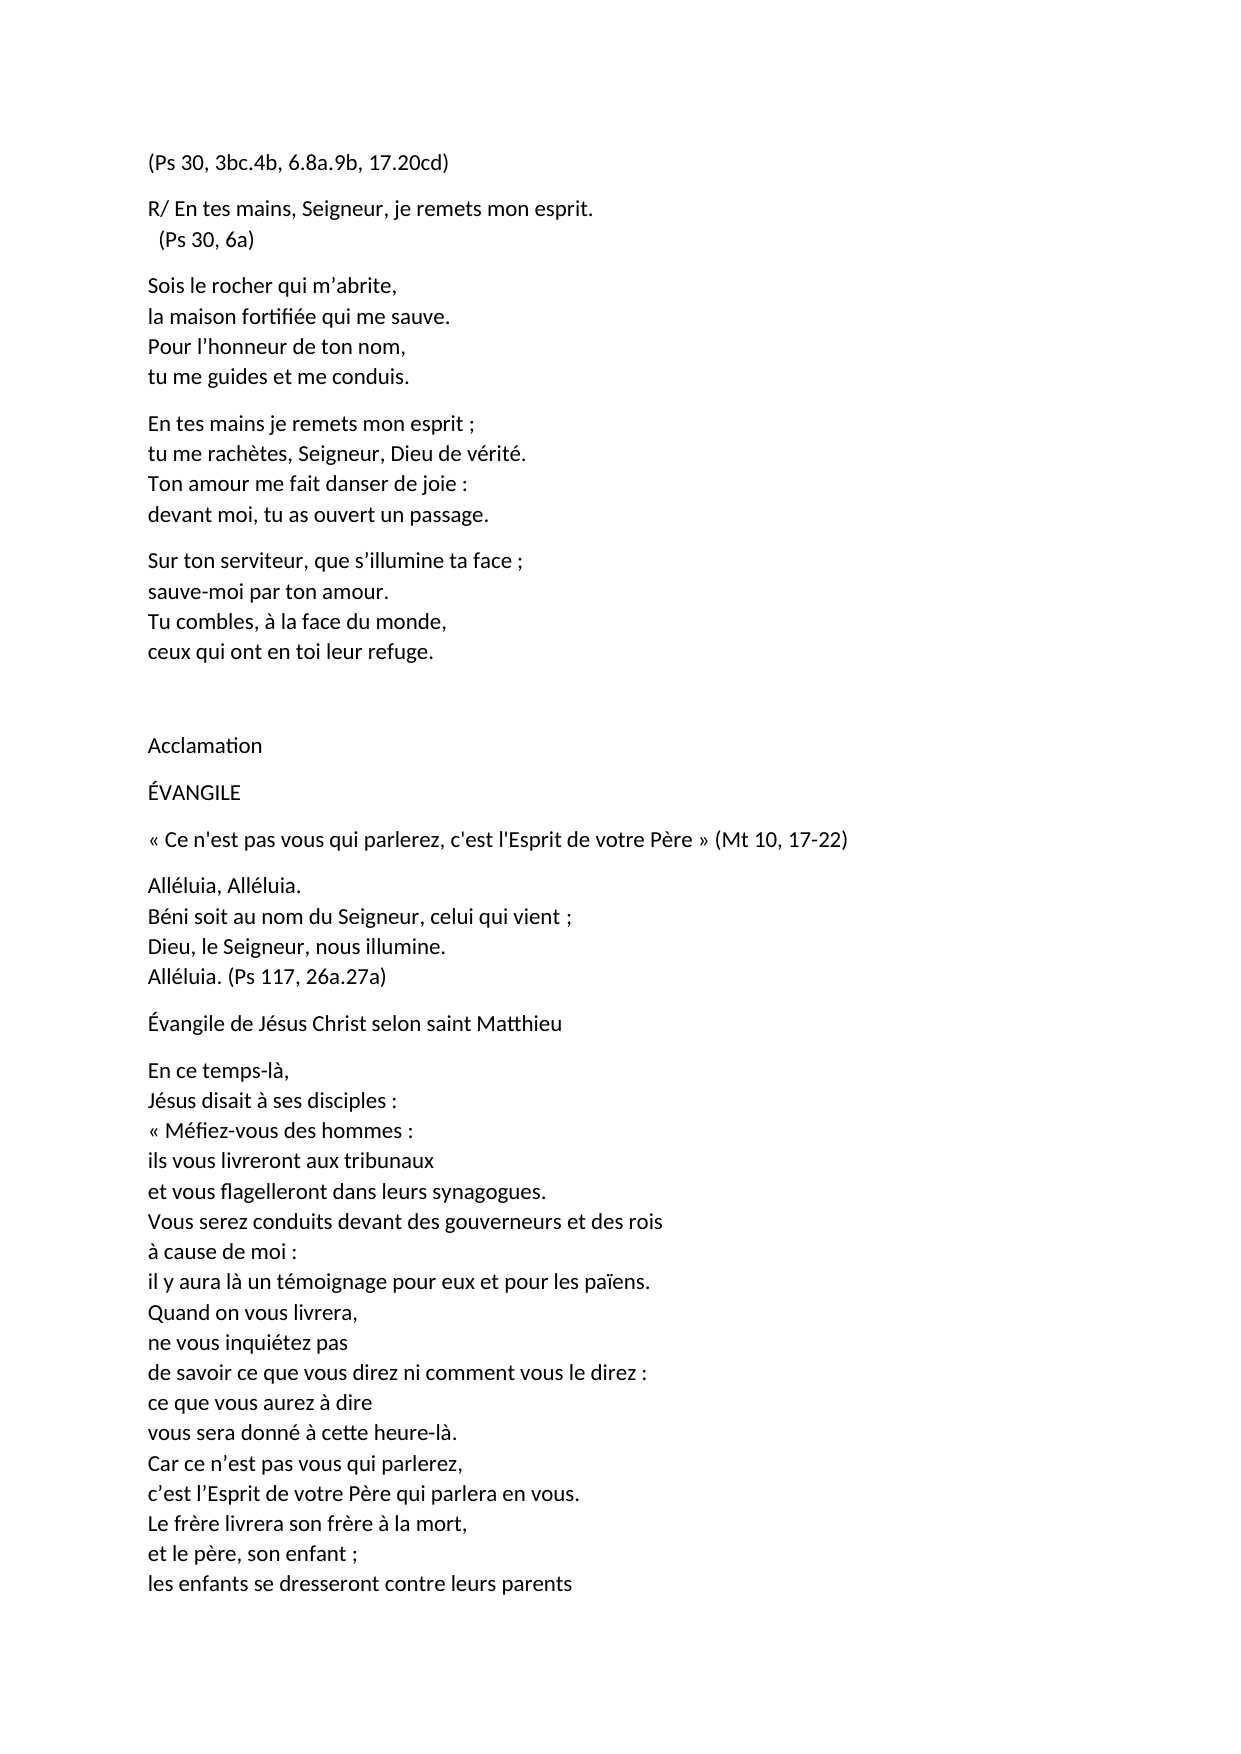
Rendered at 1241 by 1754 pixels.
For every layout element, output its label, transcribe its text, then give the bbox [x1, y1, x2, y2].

text Sur ton serviteur, que s’illumine ta face ; sauve-moi par ton amour. Tu combles, à la face du monde, ceux qui ont en toi leur refuge. [148, 547, 1093, 665]
text Acclamation [148, 731, 1093, 759]
text Évangile de Jésus Christ selon saint Matthieu [148, 1009, 1093, 1037]
text En tes mains je remets mon esprit ; tu me rachètes, Seigneur, Dieu de vérité. Ton amour me fait danser de joie : devant moi, tu as ouvert un passage. [148, 409, 1093, 528]
text Sois le rocher qui m’abrite, la maison fortifiée qui me sauve. Pour l’honneur de ton nom, tu me guides et me conduis. [148, 272, 1093, 390]
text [148, 1056, 1093, 1597]
text ÉVANGILE [148, 778, 1093, 806]
text Alléluia, Alléluia. Béni soit au nom du Seigneur, celui qui vient ; Dieu, le Seigneur, nous illumine. Alléluia. (Ps 117, 26a.27a) [148, 872, 1093, 990]
text (Ps 30, 3bc.4b, 6.8a.9b, 17.20cd) [148, 148, 1093, 176]
text « Ce n'est pas vous qui parlerez, c'est l'Esprit de votre Père » (Mt 10, 17-22) [148, 825, 1093, 853]
text R/ En tes mains, Seigneur, je remets mon esprit. (Ps 30, 6a) [148, 194, 1093, 253]
